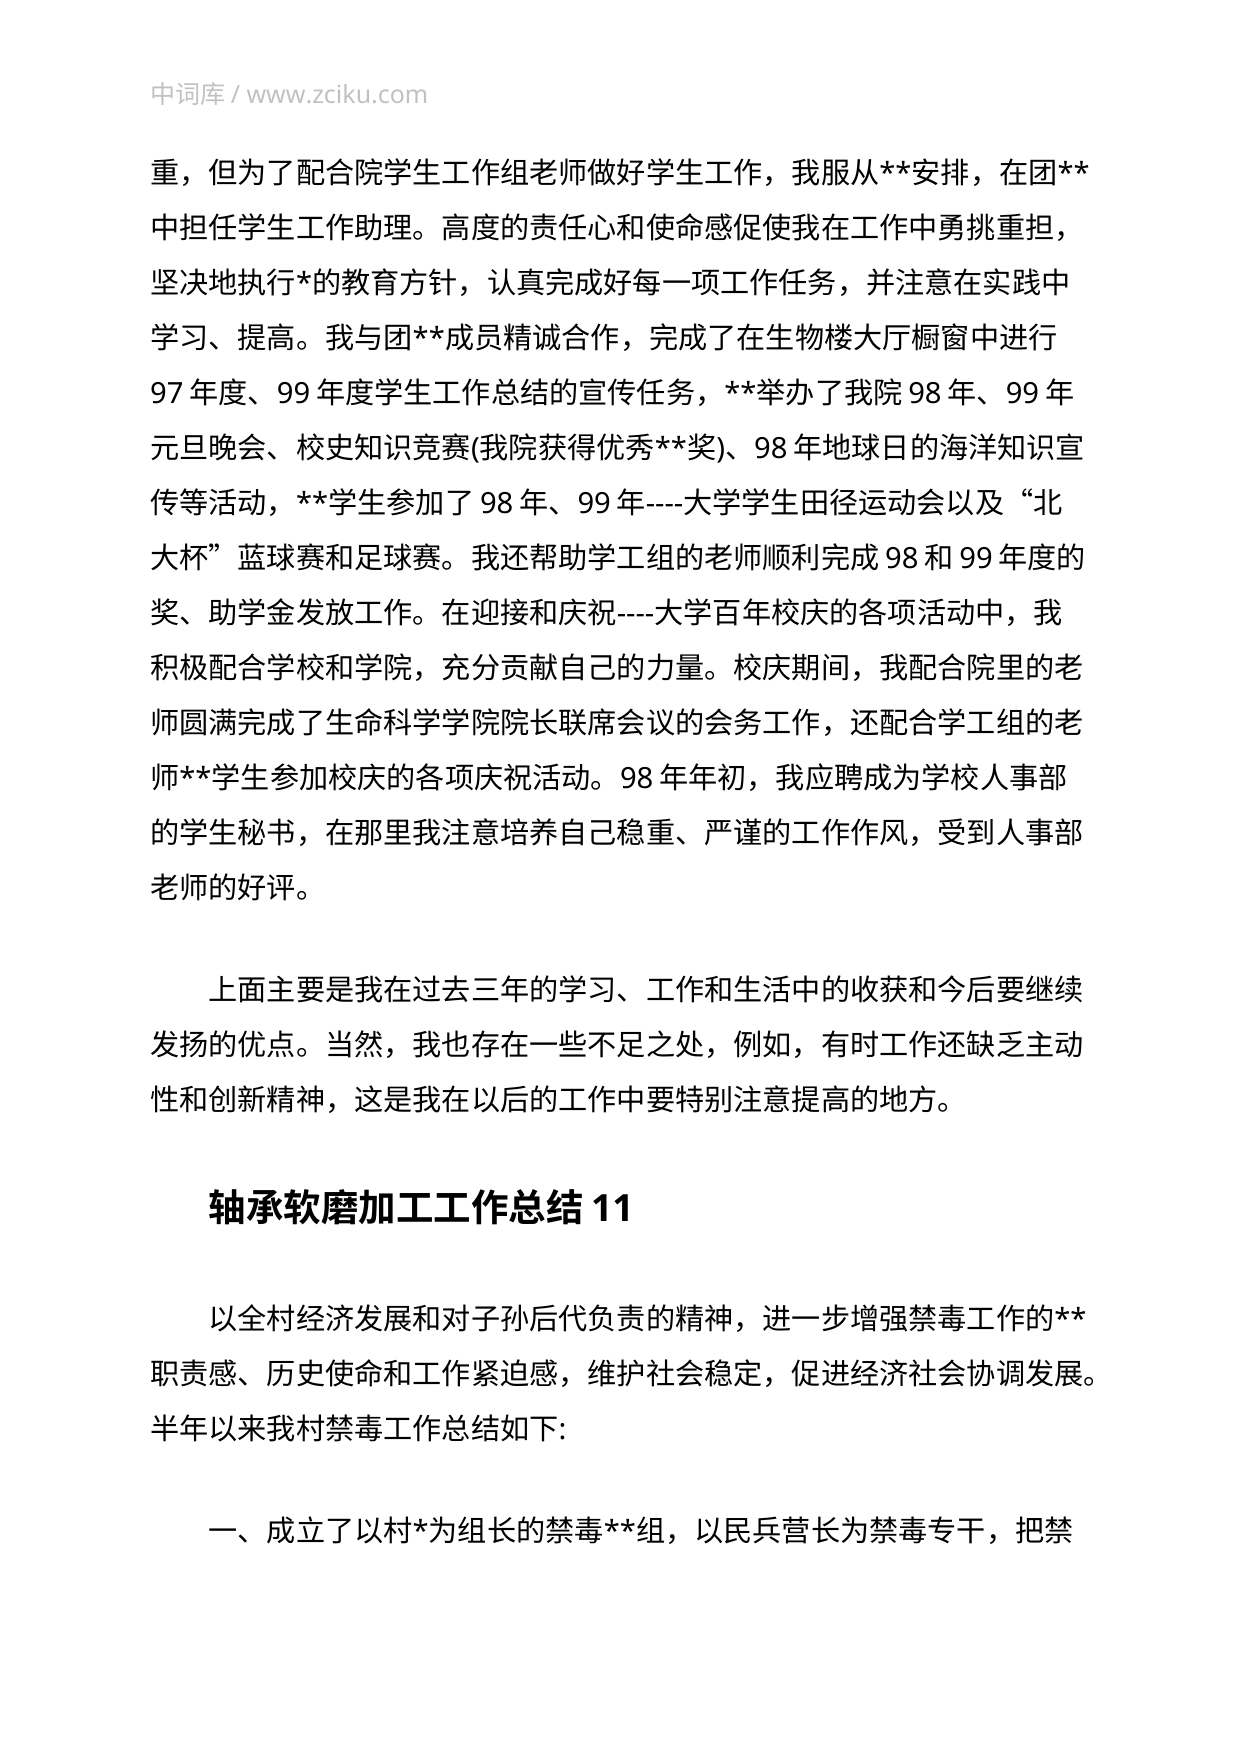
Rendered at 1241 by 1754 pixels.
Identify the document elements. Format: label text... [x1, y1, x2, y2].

text 以全村经济发展和对子孙后代负责的精神，进一步增强禁毒工作的**职责感、历史使命和工作紧迫感，维护社会稳定，促进经济社会协调发展。半年以来我村禁毒工作总结如下: [150, 1296, 1090, 1448]
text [150, 150, 1090, 907]
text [150, 1507, 1090, 1550]
text 上面主要是我在过去三年的学习、工作和生活中的收获和今后要继续发扬的优点。当然，我也存在一些不足之处，例如，有时工作还缺乏主动性和创新精神，这是我在以后的工作中要特别注意提高的地方。 [150, 966, 1090, 1118]
text 轴承软磨加工工作总结11 [150, 1178, 1090, 1232]
